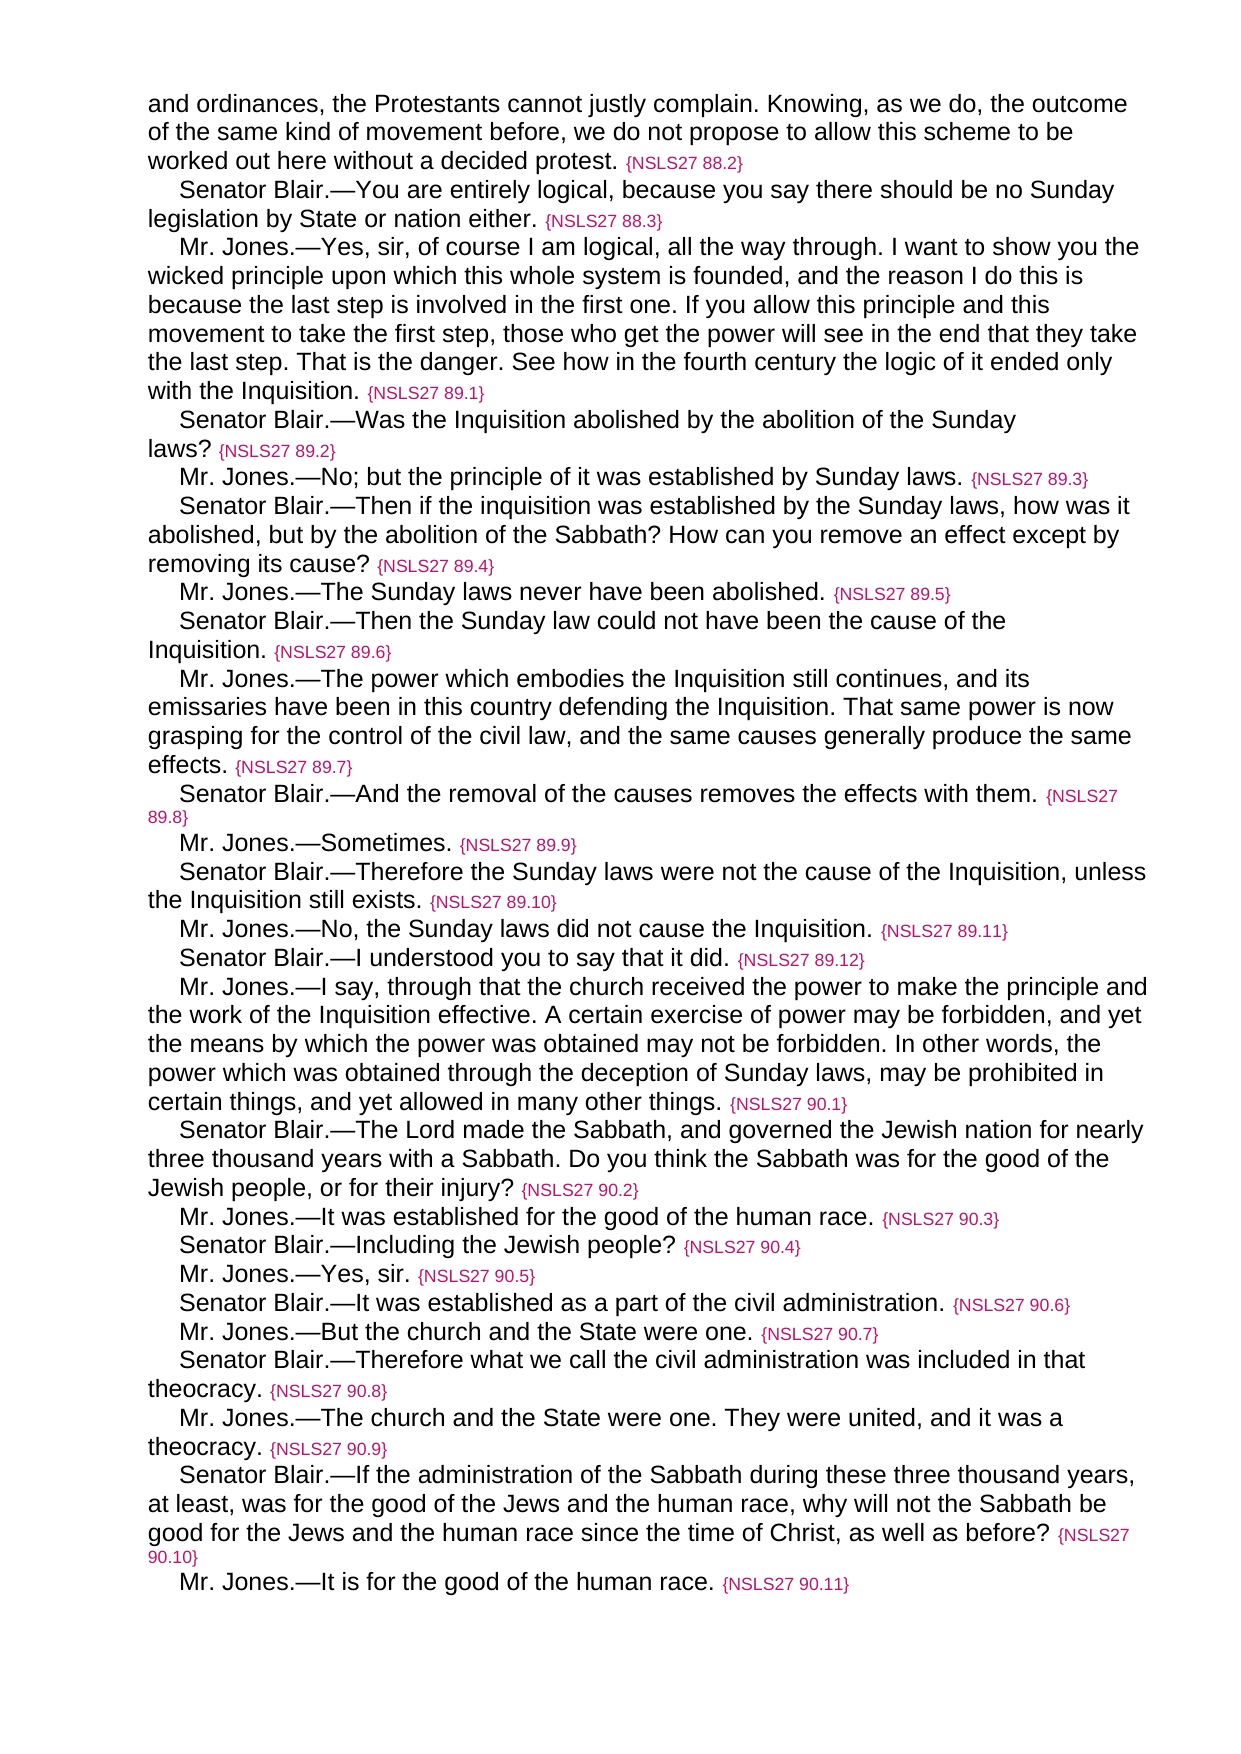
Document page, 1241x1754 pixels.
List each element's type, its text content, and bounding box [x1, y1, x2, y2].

text Senator Blair.—Then the Sunday law could not have been the cause of the Inquisition. {NSLS27 89.6} [148, 606, 1152, 663]
text Senator Blair.—If the administration of the Sabbath during these three thousand years, at least, was for the good of the Jews and the human race, why will not the Sabbath be good for the Jews and the human race since the time of Christ, as well as before? {NSLS27 90.10} [148, 1460, 1152, 1567]
text Mr. Jones.—But the church and the State were one. {NSLS27 90.7} [148, 1316, 1152, 1345]
text Mr. Jones.—It was established for the good of the human race. {NSLS27 90.3} [148, 1201, 1152, 1230]
text Senator Blair.—Then if the inquisition was established by the Sunday laws, how was it abolished, but by the abolition of the Sabbath? How can you remove an effect except by removing its cause? {NSLS27 89.4} [148, 491, 1152, 577]
text Mr. Jones.—Sometimes. {NSLS27 89.9} [148, 828, 1152, 856]
text Senator Blair.—Including the Jewish people? {NSLS27 90.4} [148, 1230, 1152, 1259]
text Mr. Jones.—The power which embodies the Inquisition still continues, and its emissaries have been in this country defending the Inquisition. That same power is now grasping for the control of the civil law, and the same causes generally produce the same effects. {NSLS27 89.7} [148, 663, 1152, 778]
text Senator Blair.—It was established as a part of the civil administration. {NSLS27 90.6} [148, 1288, 1152, 1316]
text Mr. Jones.—I say, through that the church received the power to make the principle and the work of the Inquisition effective. A certain exercise of power may be forbidden, and yet the means by which the power was obtained may not be forbidden. In other words, the power which was obtained through the deception of Sunday laws, may be prohibited in certain things, and yet allowed in many other things. {NSLS27 90.1} [148, 971, 1152, 1115]
text Senator Blair.—Was the Inquisition abolished by the abolition of the Sunday laws? {NSLS27 89.2} [148, 405, 1152, 462]
text Senator Blair.—I understood you to say that it did. {NSLS27 89.12} [148, 943, 1152, 971]
text Senator Blair.—The Lord made the Sabbath, and governed the Jewish nation for nearly three thousand years with a Sabbath. Do you think the Sabbath was for the good of the Jewish people, or for their injury? {NSLS27 90.2} [148, 1115, 1152, 1201]
text Mr. Jones.—Yes, sir. {NSLS27 90.5} [148, 1259, 1152, 1288]
text Senator Blair.—You are entirely logical, because you say there should be no Sunday legislation by State or nation either. {NSLS27 88.3} [148, 175, 1152, 232]
text Senator Blair.—Therefore what we call the civil administration was included in that theocracy. {NSLS27 90.8} [148, 1345, 1152, 1403]
text Senator Blair.—Therefore the Sunday laws were not the cause of the Inquisition, unless the Inquisition still exists. {NSLS27 89.10} [148, 856, 1152, 914]
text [148, 88, 1152, 175]
text Mr. Jones.—The Sunday laws never have been abolished. {NSLS27 89.5} [148, 577, 1152, 606]
text Senator Blair.—And the removal of the causes removes the effects with them. {NSLS27 89.8} [148, 778, 1152, 828]
text Mr. Jones.—No, the Sunday laws did not cause the Inquisition. {NSLS27 89.11} [148, 914, 1152, 943]
text Mr. Jones.—Yes, sir, of course I am logical, all the way through. I want to show you the wicked principle upon which this whole system is founded, and the reason I do this is because the last step is involved in the first one. If you allow this principle and this movement to take the first step, those who get the power will see in the end that they take the last step. That is the danger. See how in the fourth century the logic of it ended only with the Inquisition. {NSLS27 89.1} [148, 232, 1152, 405]
text Mr. Jones.—It is for the good of the human race. {NSLS27 90.11} [148, 1567, 1152, 1596]
text Mr. Jones.—No; but the principle of it was established by Sunday laws. {NSLS27 89.3} [148, 462, 1152, 491]
text Mr. Jones.—The church and the State were one. They were united, and it was a theocracy. {NSLS27 90.9} [148, 1403, 1152, 1460]
